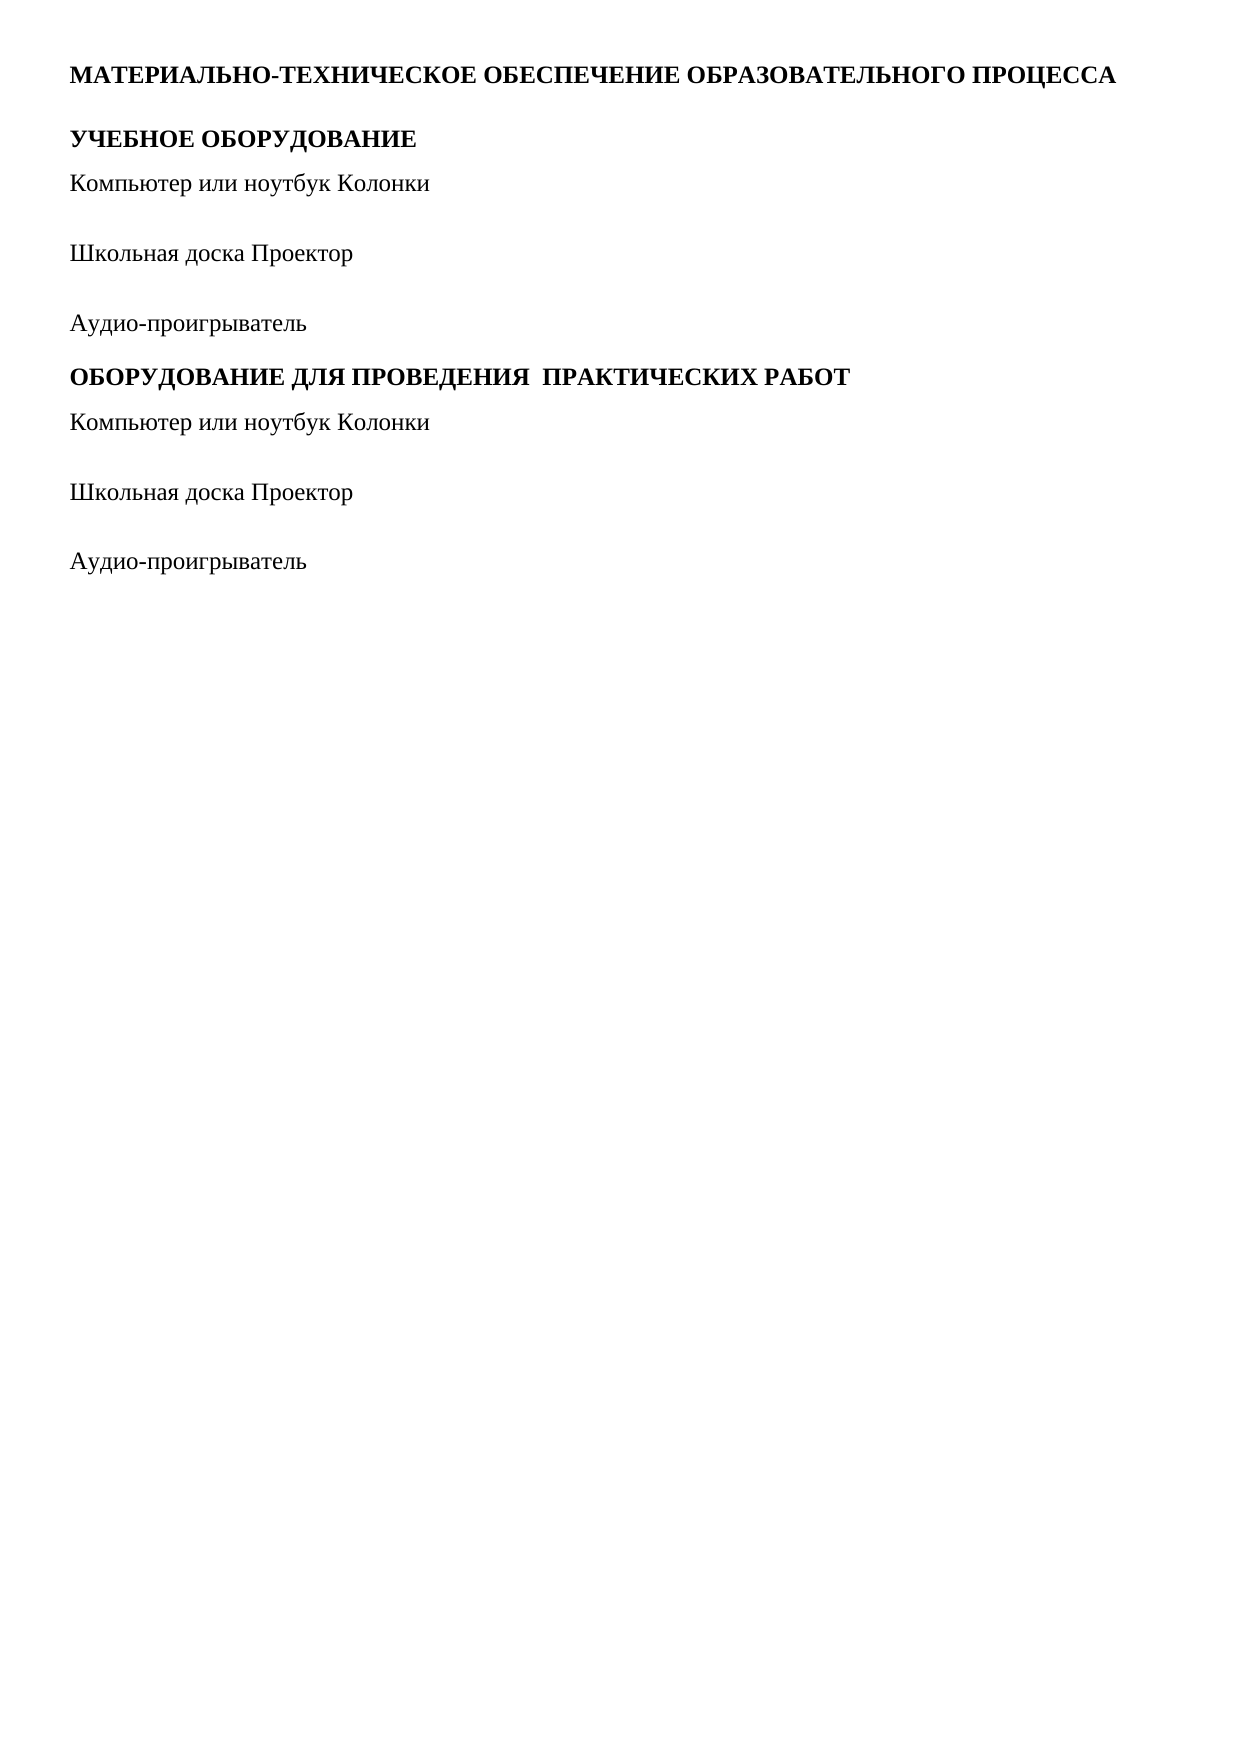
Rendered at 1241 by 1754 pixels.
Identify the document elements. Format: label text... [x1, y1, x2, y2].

text Аудио-проигрыватель [69, 309, 1172, 336]
text МАТЕРИАЛЬНО-ТЕХНИЧЕСКОЕ ОБЕСПЕЧЕНИЕ ОБРАЗОВАТЕЛЬНОГО ПРОЦЕССА [69, 62, 1172, 89]
text ОБОРУДОВАНИЕ ДЛЯ ПРОВЕДЕНИЯ ПРАКТИЧЕСКИХ РАБОТ [69, 364, 1172, 391]
text Школьная доска Проектор [69, 239, 1172, 267]
text Компьютер или ноутбук Колонки [69, 408, 1172, 436]
text УЧЕБНОЕ ОБОРУДОВАНИЕ [69, 125, 1172, 153]
text Компьютер или ноутбук Колонки [69, 170, 1172, 197]
text Школьная доска Проектор [69, 478, 1172, 506]
text Аудио-проигрыватель [69, 548, 1172, 575]
